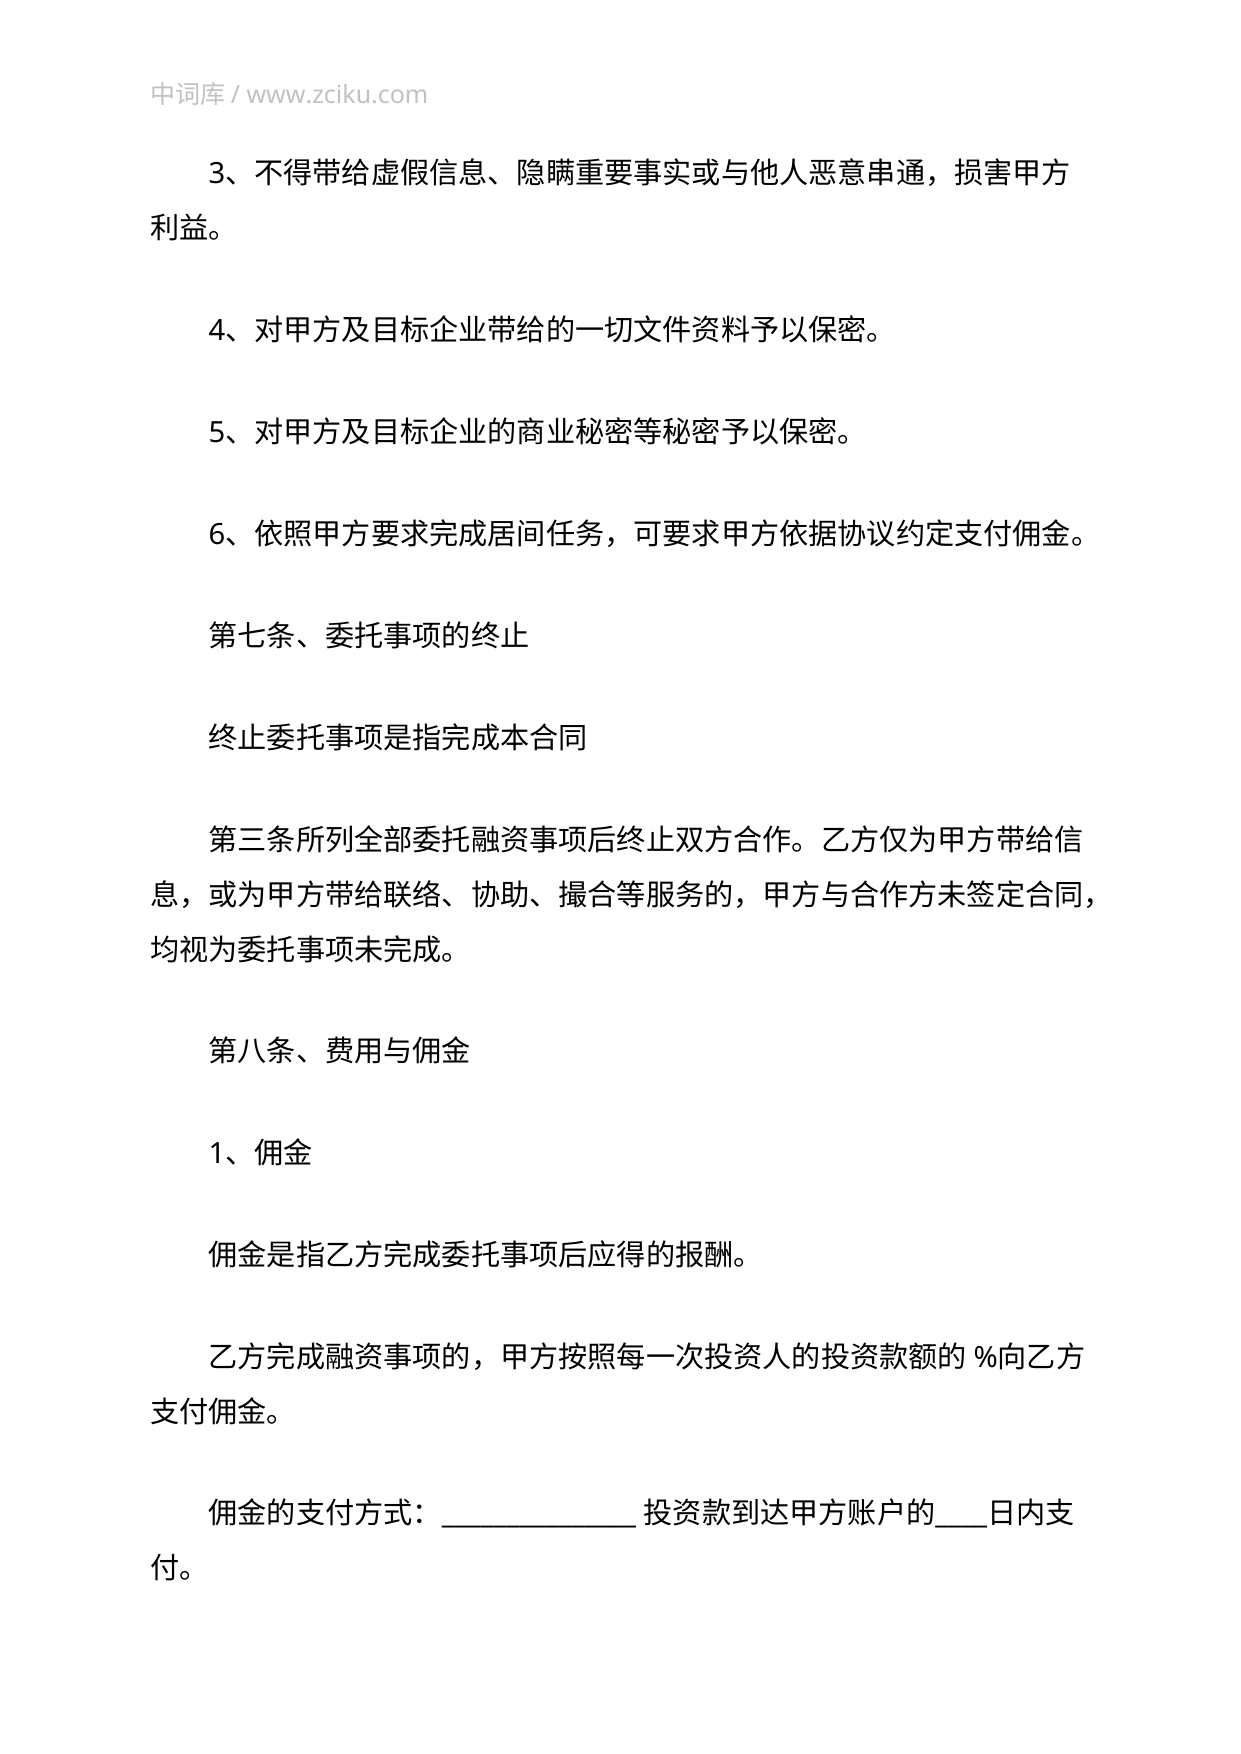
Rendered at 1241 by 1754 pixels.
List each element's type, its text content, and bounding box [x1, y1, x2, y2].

text 1、佣金 [150, 1129, 1090, 1172]
text 3、不得带给虚假信息、隐瞒重要事实或与他人恶意串通，损害甲方利益。 [150, 150, 1090, 247]
text 第七条、委托事项的终止 [150, 613, 1090, 655]
text 佣金是指乙方完成委托事项后应得的报酬。 [150, 1232, 1090, 1274]
text 乙方完成融资事项的，甲方按照每一次投资人的投资款额的 %向乙方支付佣金。 [150, 1333, 1090, 1431]
text 4、对甲方及目标企业带给的一切文件资料予以保密。 [150, 307, 1090, 349]
text 佣金的支付方式：_______________ 投资款到达甲方账户的____日内支付。 [150, 1490, 1090, 1587]
text 终止委托事项是指完成本合同 [150, 714, 1090, 757]
text 第八条、费用与佣金 [150, 1028, 1090, 1070]
text 5、对甲方及目标企业的商业秘密等秘密予以保密。 [150, 409, 1090, 451]
text 6、依照甲方要求完成居间任务，可要求甲方依据协议约定支付佣金。 [150, 511, 1090, 553]
text 第三条所列全部委托融资事项后终止双方合作。乙方仅为甲方带给信息，或为甲方带给联络、协助、撮合等服务的，甲方与合作方未签定合同，均视为委托事项未完成。 [150, 816, 1090, 968]
